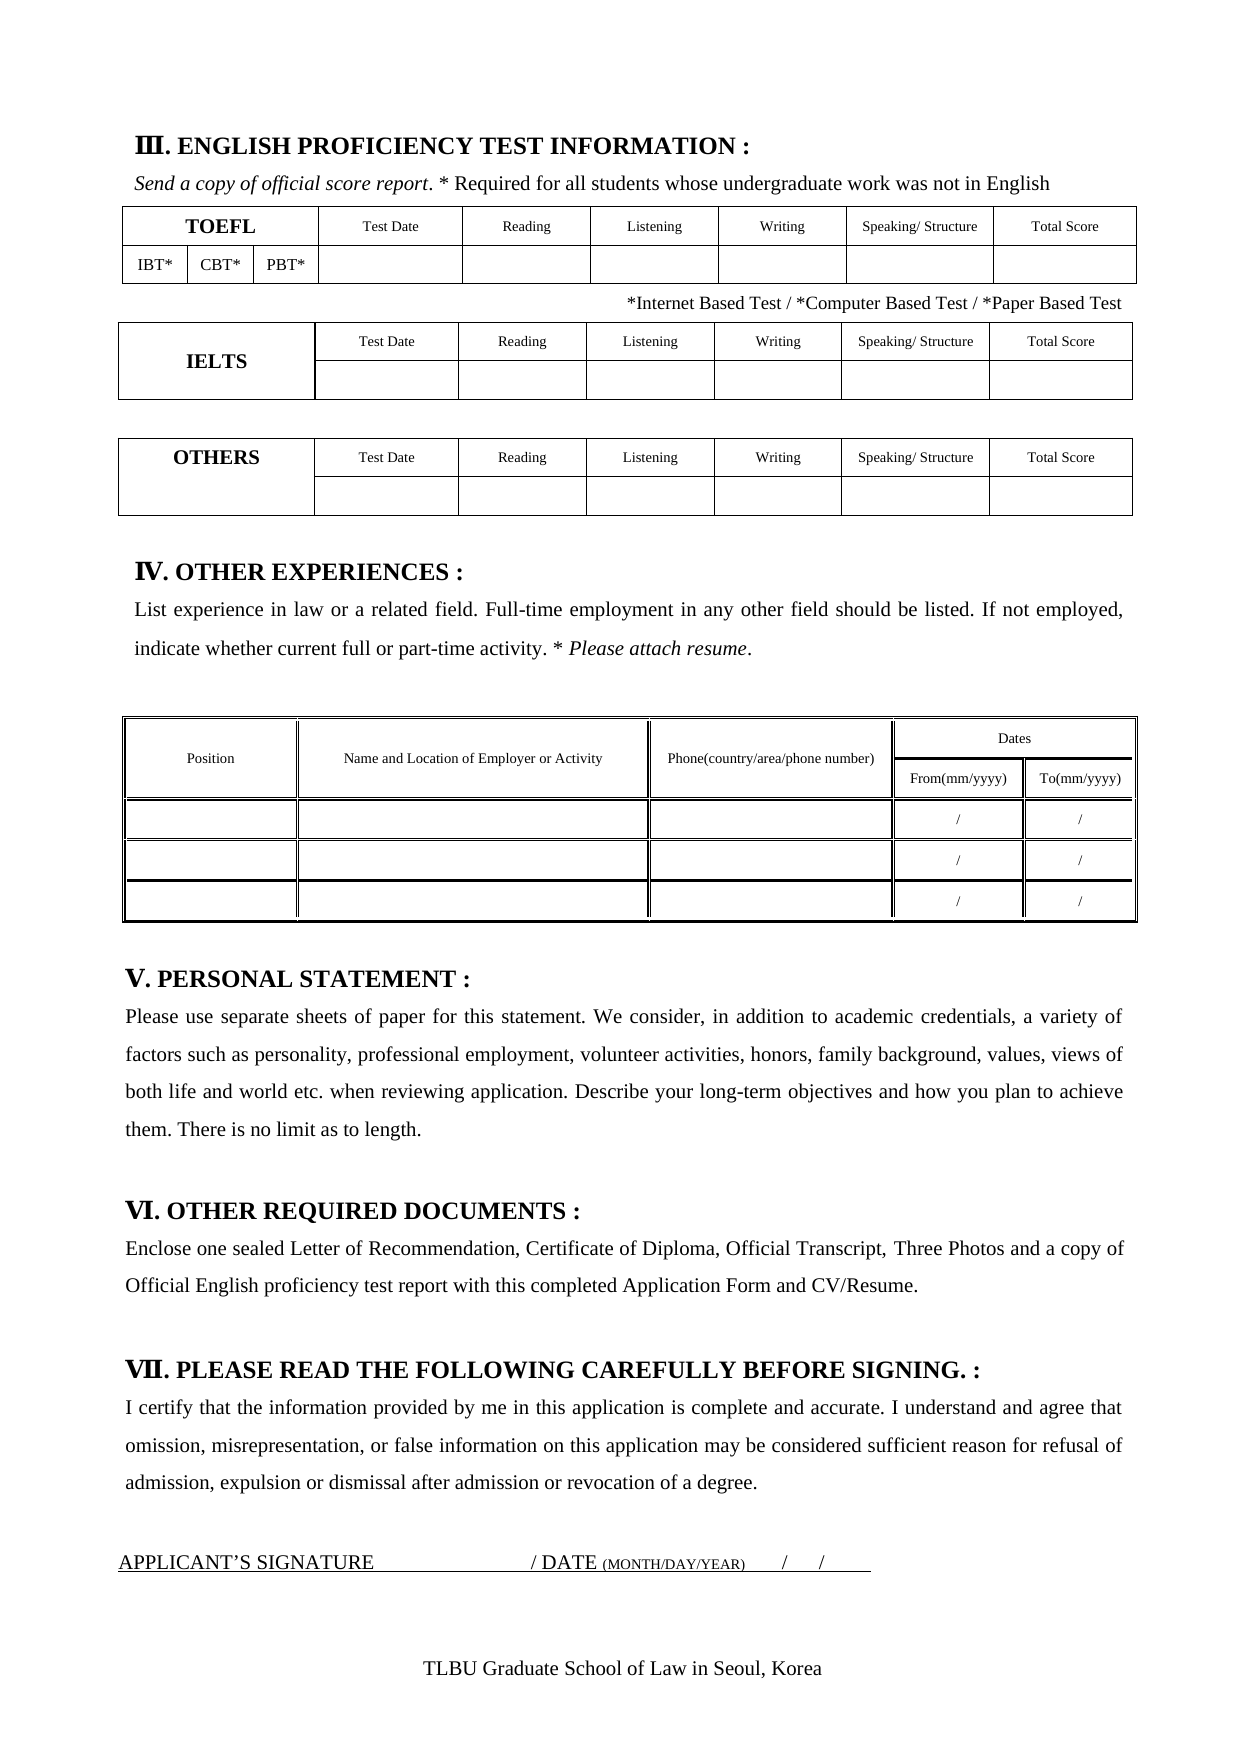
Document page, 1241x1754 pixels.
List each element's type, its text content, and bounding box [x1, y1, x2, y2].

table_cell [315, 477, 458, 514]
table_header Speaking/ Structure [842, 323, 989, 360]
table_cell [842, 477, 989, 514]
table_header Total Score [990, 439, 1132, 476]
table_cell [297, 879, 649, 919]
table_cell [649, 881, 893, 919]
table_header Dates [893, 719, 1135, 757]
table_header Ⅵ. OTHER REQUIRED DOCUMENTS : Enclose one sealed Letter of Recommendation, Certificate of Diploma, Official Transcript, Three Photos and a copy of Official English proficiency test report with this completed Application Form and CV/Resume. [124, 1192, 1136, 1313]
table_header Ⅶ. PLEASE READ THE FOLLOWING CAREFULLY BEFORE SIGNING. : I certify that the information provided by me in this application is complete and accurate. I understand and agree that omission, misrepresentation, or false information on this application may be considered sufficient reason for refusal of admission, expulsion or dismissal after admission or revocation of a degree. [124, 1351, 1136, 1506]
table_header Listening [587, 323, 714, 360]
table_cell [459, 477, 586, 514]
table_cell / [1026, 797, 1135, 838]
table_cell [994, 246, 1136, 283]
table_cell [847, 246, 993, 283]
table_cell [715, 361, 841, 399]
table_cell [463, 246, 590, 283]
table_cell TOEFL [123, 207, 318, 245]
table_header OTHERS [119, 439, 314, 514]
table_cell [126, 838, 296, 879]
table_header Name and Location of Employer or Activity [297, 717, 649, 797]
table_header [459, 323, 586, 360]
table_header Speaking/ Structure [842, 439, 989, 476]
table_cell Writing [719, 207, 846, 245]
table_header Listening [587, 439, 714, 476]
text APPLICANT’S SIGNATURE / DATE (MONTH/DAY/YEAR) / / [118, 1543, 1122, 1581]
table_cell / [895, 801, 1022, 838]
table_cell [463, 207, 590, 245]
table_cell / [893, 881, 1024, 919]
table_header Ⅲ. ENGLISH PROFICIENCY TEST INFORMATION : Send a copy of official score report. * Required for all students whose undergraduate work was not in English [122, 127, 1137, 206]
table_cell / [1024, 879, 1135, 919]
table_cell [842, 361, 989, 399]
table_header Test Date [315, 439, 458, 476]
table_cell [651, 801, 891, 838]
table_cell [126, 879, 297, 919]
table_header IELTS [119, 323, 314, 399]
table_cell [651, 841, 891, 879]
table_cell From(mm/yyyy) [895, 760, 1022, 797]
table_header Ⅳ. OTHER EXPERIENCES : List experience in law or a related field. Full-time employment in any other field should be listed. If not employed, indicate whether current full or part-time activity. * Please attach resume. [122, 553, 1136, 678]
table_cell / [1026, 838, 1135, 879]
table_header [459, 439, 586, 476]
table_cell Speaking/ Structure [847, 207, 993, 245]
table_header Ⅴ. PERSONAL STATEMENT : Please use separate sheets of paper for this statement. We consider, in addition to academic credentials, a variety of factors such as personality, professional employment, volunteer activities, honors, family background, values, views of both life and world etc. when reviewing application. Describe your long-term objectives and how you plan to achieve them. There is no limit as to length. [124, 960, 1136, 1154]
table_cell [587, 361, 714, 399]
table_header Phone(country/area/phone number) [649, 719, 893, 797]
table_cell [715, 477, 841, 514]
table_header Position [126, 719, 297, 797]
table_cell [990, 477, 1132, 514]
table_cell [990, 361, 1132, 399]
table_cell [316, 361, 458, 399]
table_cell To(mm/yyyy) [1026, 757, 1135, 797]
table_cell [299, 841, 647, 879]
table_cell PBT* [254, 246, 318, 283]
table_cell [126, 797, 296, 838]
table_header Total Score [990, 323, 1132, 360]
table_cell Test Date [319, 207, 462, 245]
table_cell [591, 246, 718, 283]
table_cell [719, 246, 846, 283]
table_header Test Date [316, 323, 458, 360]
table_cell [319, 246, 462, 283]
table_cell IBT* [123, 246, 187, 283]
text *Internet Based Test / *Computer Based Test / *Paper Based Test [118, 284, 1122, 322]
table_cell CBT* [188, 246, 253, 283]
table_header Writing [715, 439, 841, 476]
table_cell [299, 801, 647, 838]
table_cell / [895, 841, 1022, 879]
table_cell Total Score [994, 207, 1136, 245]
table_header Writing [715, 323, 841, 360]
table_cell [459, 361, 586, 399]
table_cell [587, 477, 714, 514]
table_cell Listening [591, 207, 718, 245]
